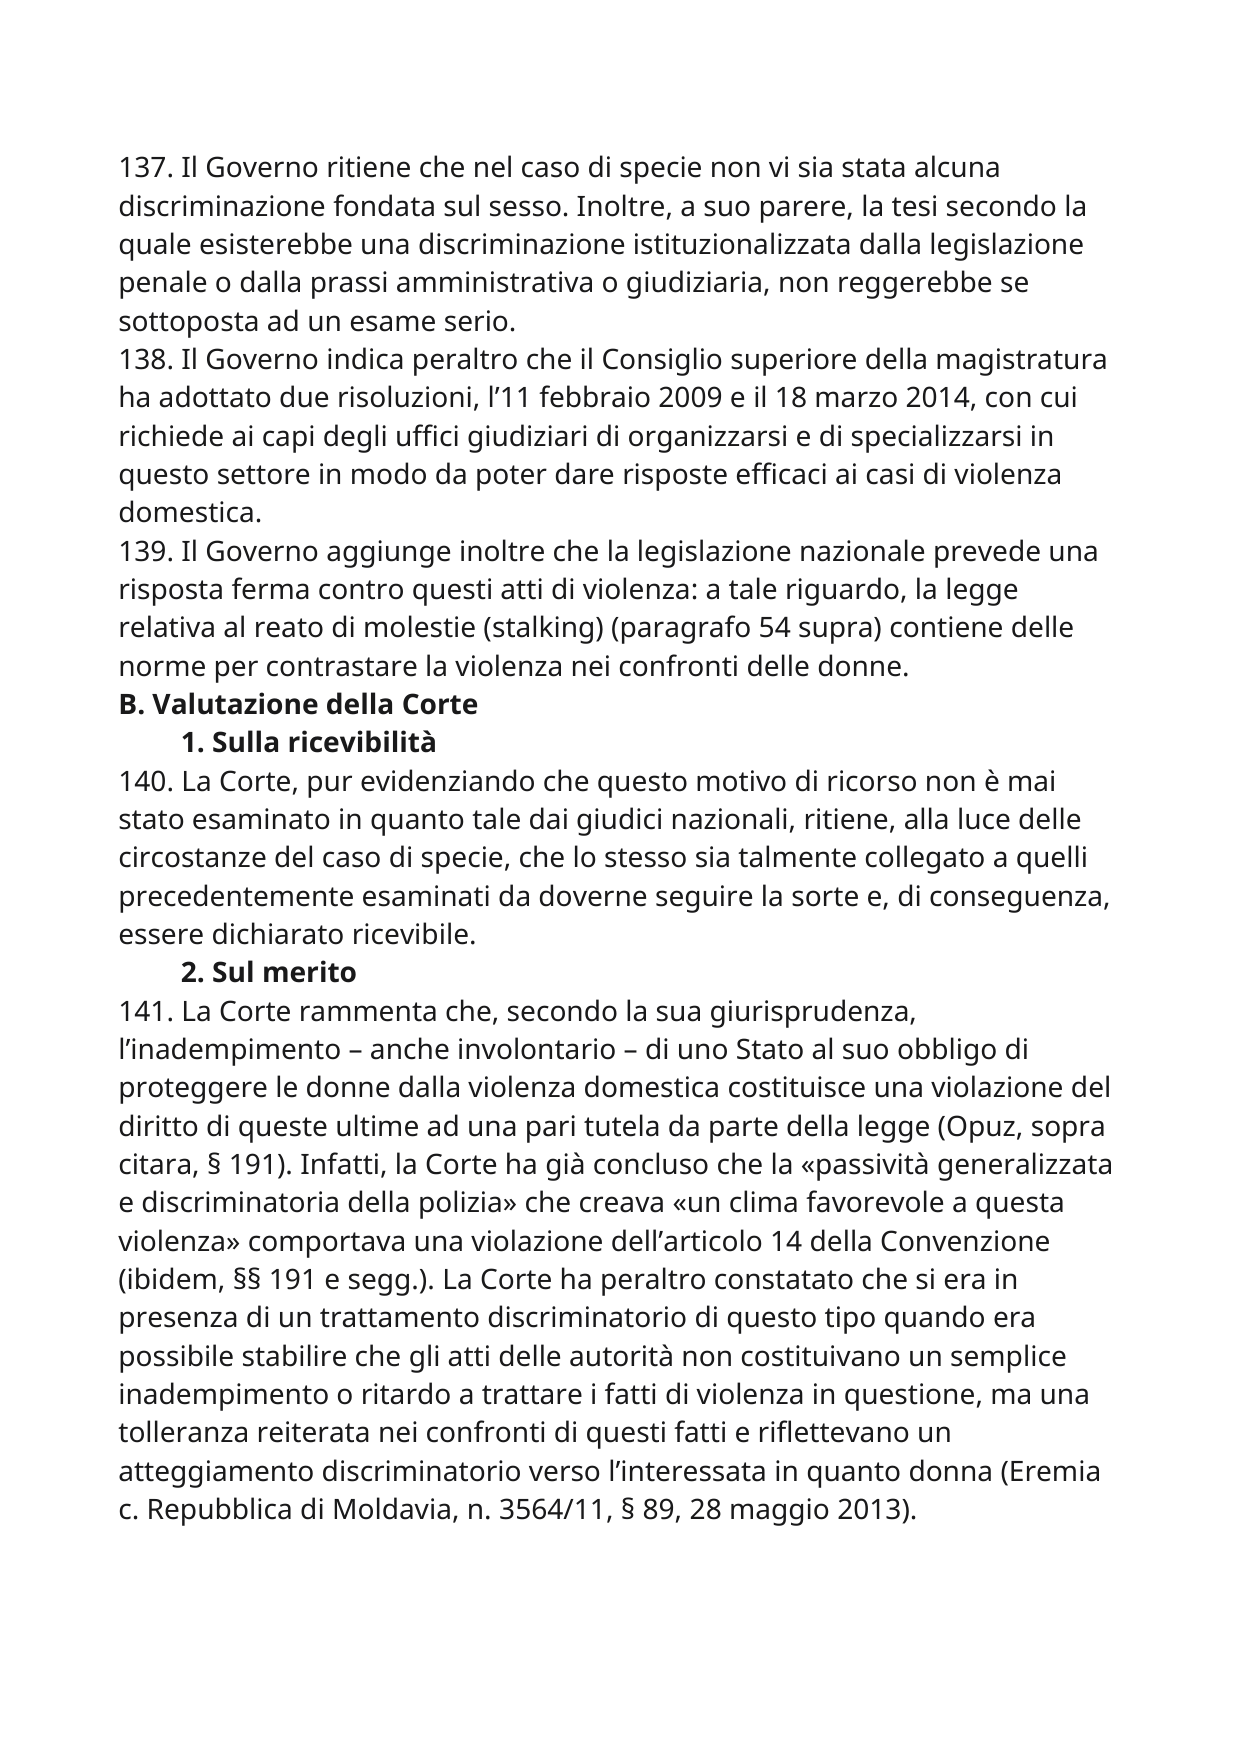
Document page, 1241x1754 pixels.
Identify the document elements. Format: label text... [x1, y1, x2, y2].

text 138. Il Governo indica peraltro che il Consiglio superiore della magistratura ha adottato due risoluzioni, l’11 febbraio 2009 e il 18 marzo 2014, con cui richiede ai capi degli uffici giudiziari di organizzarsi e di specializzarsi in questo settore in modo da poter dare risposte efficaci ai casi di violenza domestica. [118, 339, 1122, 531]
text B. Valutazione della Corte [118, 684, 1122, 723]
text 137. Il Governo ritiene che nel caso di specie non vi sia stata alcuna discriminazione fondata sul sesso. Inoltre, a suo parere, la tesi secondo la quale esisterebbe una discriminazione istituzionalizzata dalla legislazione penale o dalla prassi amministrativa o giudiziaria, non reggerebbe se sottoposta ad un esame serio. [118, 148, 1122, 339]
text 1. Sulla ricevibilità [181, 723, 1122, 761]
text 141. La Corte rammenta che, secondo la sua giurisprudenza, l’inadempimento – anche involontario – di uno Stato al suo obbligo di proteggere le donne dalla violenza domestica costituisce una violazione del diritto di queste ultime ad una pari tutela da parte della legge (Opuz, sopra citara, § 191). Infatti, la Corte ha già concluso che la «passività generalizzata e discriminatoria della polizia» che creava «un clima favorevole a questa violenza» comportava una violazione dell’articolo 14 della Convenzione (ibidem, §§ 191 e segg.). La Corte ha peraltro constatato che si era in presenza di un trattamento discriminatorio di questo tipo quando era possibile stabilire che gli atti delle autorità non costituivano un semplice inadempimento o ritardo a trattare i fatti di violenza in questione, ma una tolleranza reiterata nei confronti di questi fatti e riflettevano un atteggiamento discriminatorio verso l’interessata in quanto donna (Eremia c. Repubblica di Moldavia, n. 3564/11, § 89, 28 maggio 2013). [118, 991, 1122, 1528]
text 2. Sul merito [181, 953, 1122, 991]
text 140. La Corte, pur evidenziando che questo motivo di ricorso non è mai stato esaminato in quanto tale dai giudici nazionali, ritiene, alla luce delle circostanze del caso di specie, che lo stesso sia talmente collegato a quelli precedentemente esaminati da doverne seguire la sorte e, di conseguenza, essere dichiarato ricevibile. [118, 761, 1122, 953]
text 139. Il Governo aggiunge inoltre che la legislazione nazionale prevede una risposta ferma contro questi atti di violenza: a tale riguardo, la legge relativa al reato di molestie (stalking) (paragrafo 54 supra) contiene delle norme per contrastare la violenza nei confronti delle donne. [118, 531, 1122, 684]
